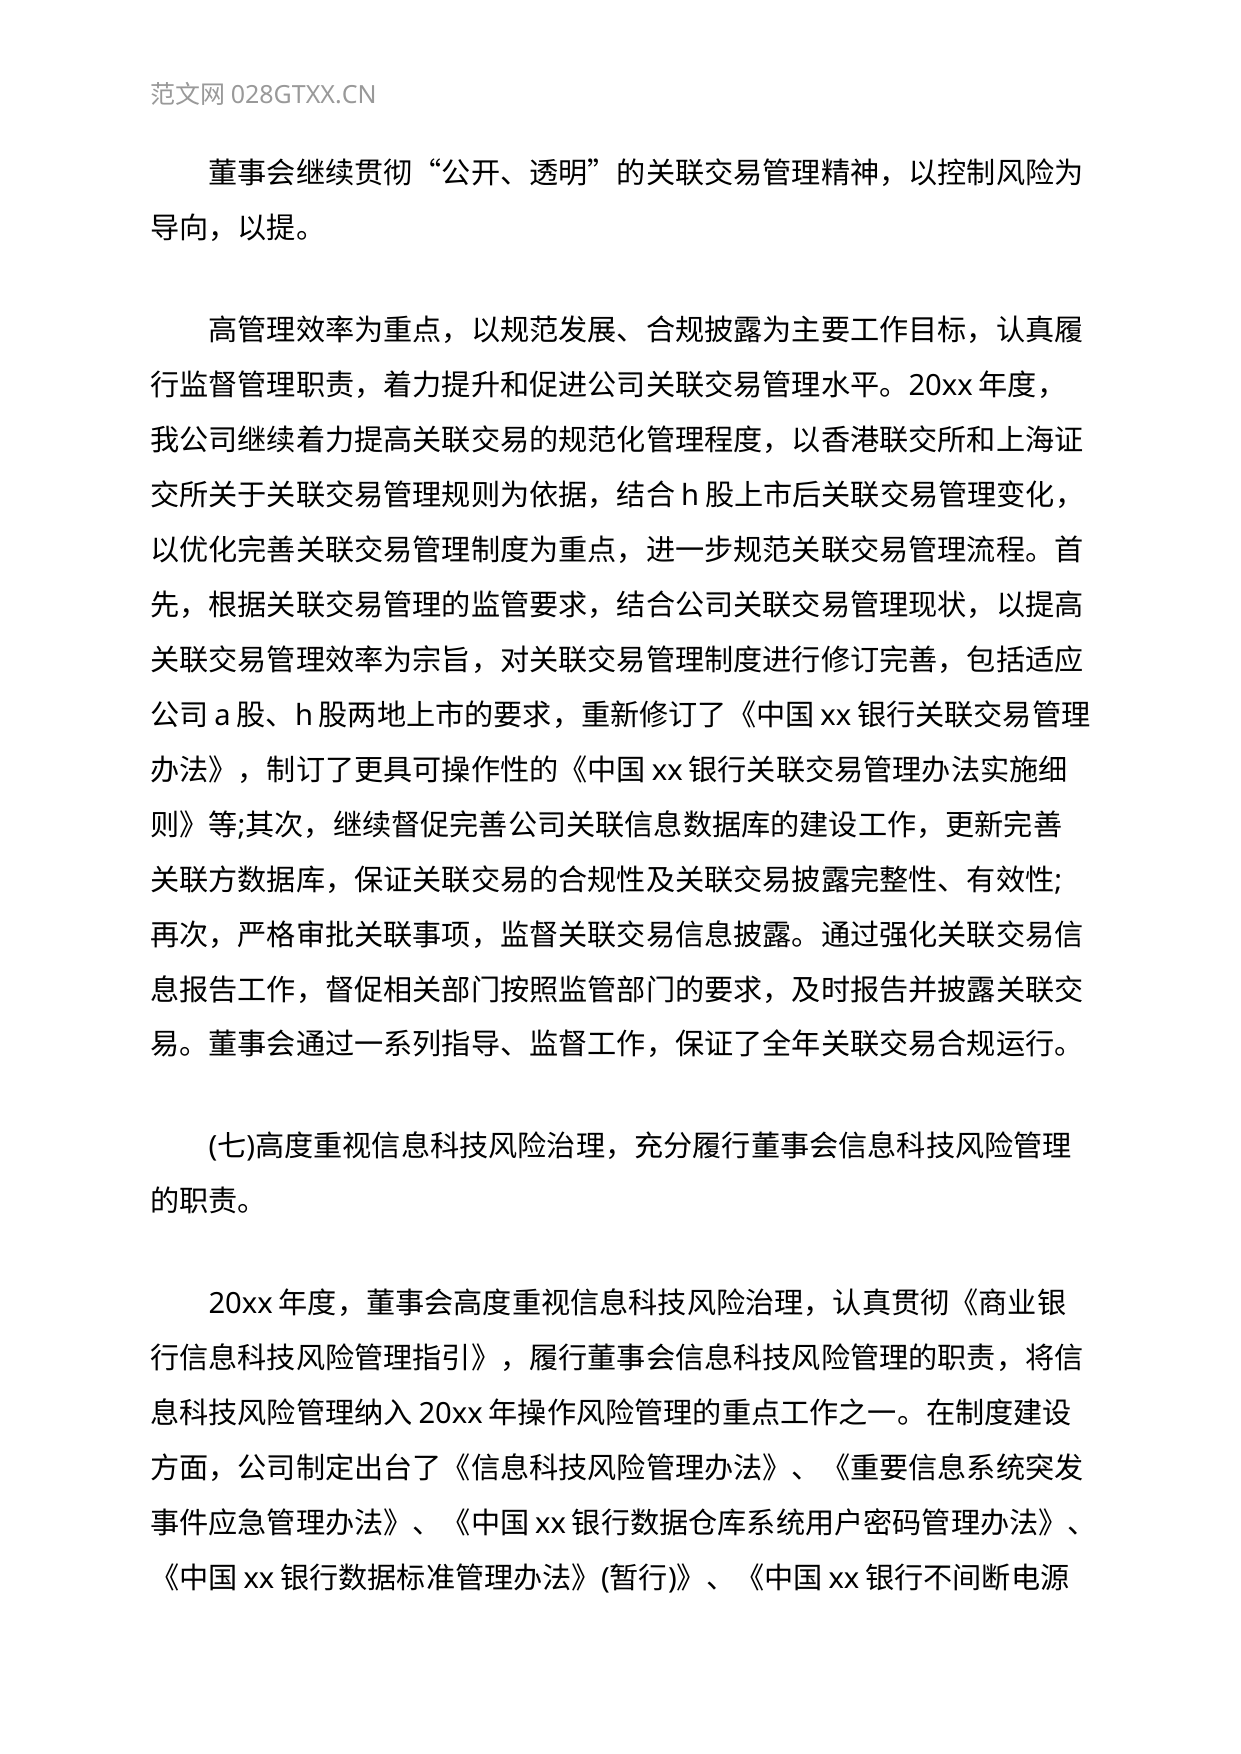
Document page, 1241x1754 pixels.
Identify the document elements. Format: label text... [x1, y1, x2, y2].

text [150, 1279, 1090, 1597]
text (七)高度重视信息科技风险治理，充分履行董事会信息科技风险管理的职责。 [150, 1123, 1090, 1220]
text 董事会继续贯彻“公开、透明”的关联交易管理精神，以控制风险为导向，以提。 [150, 150, 1090, 247]
text 高管理效率为重点，以规范发展、合规披露为主要工作目标，认真履行监督管理职责，着力提升和促进公司关联交易管理水平。20xx年度，我公司继续着力提高关联交易的规范化管理程度，以香港联交所和上海证交所关于关联交易管理规则为依据，结合h股上市后关联交易管理变化，以优化完善关联交易管理制度为重点，进一步规范关联交易管理流程。首先，根据关联交易管理的监管要求，结合公司关联交易管理现状，以提高关联交易管理效率为宗旨，对关联交易管理制度进行修订完善，包括适应公司a股、h股两地上市的要求，重新修订了《中国xx银行关联交易管理办法》，制订了更具可操作性的《中国xx银行关联交易管理办法实施细则》等;其次，继续督促完善公司关联信息数据库的建设工作，更新完善关联方数据库，保证关联交易的合规性及关联交易披露完整性、有效性;再次，严格审批关联事项，监督关联交易信息披露。通过强化关联交易信息报告工作，督促相关部门按照监管部门的要求，及时报告并披露关联交易。董事会通过一系列指导、监督工作，保证了全年关联交易合规运行。 [150, 307, 1090, 1063]
